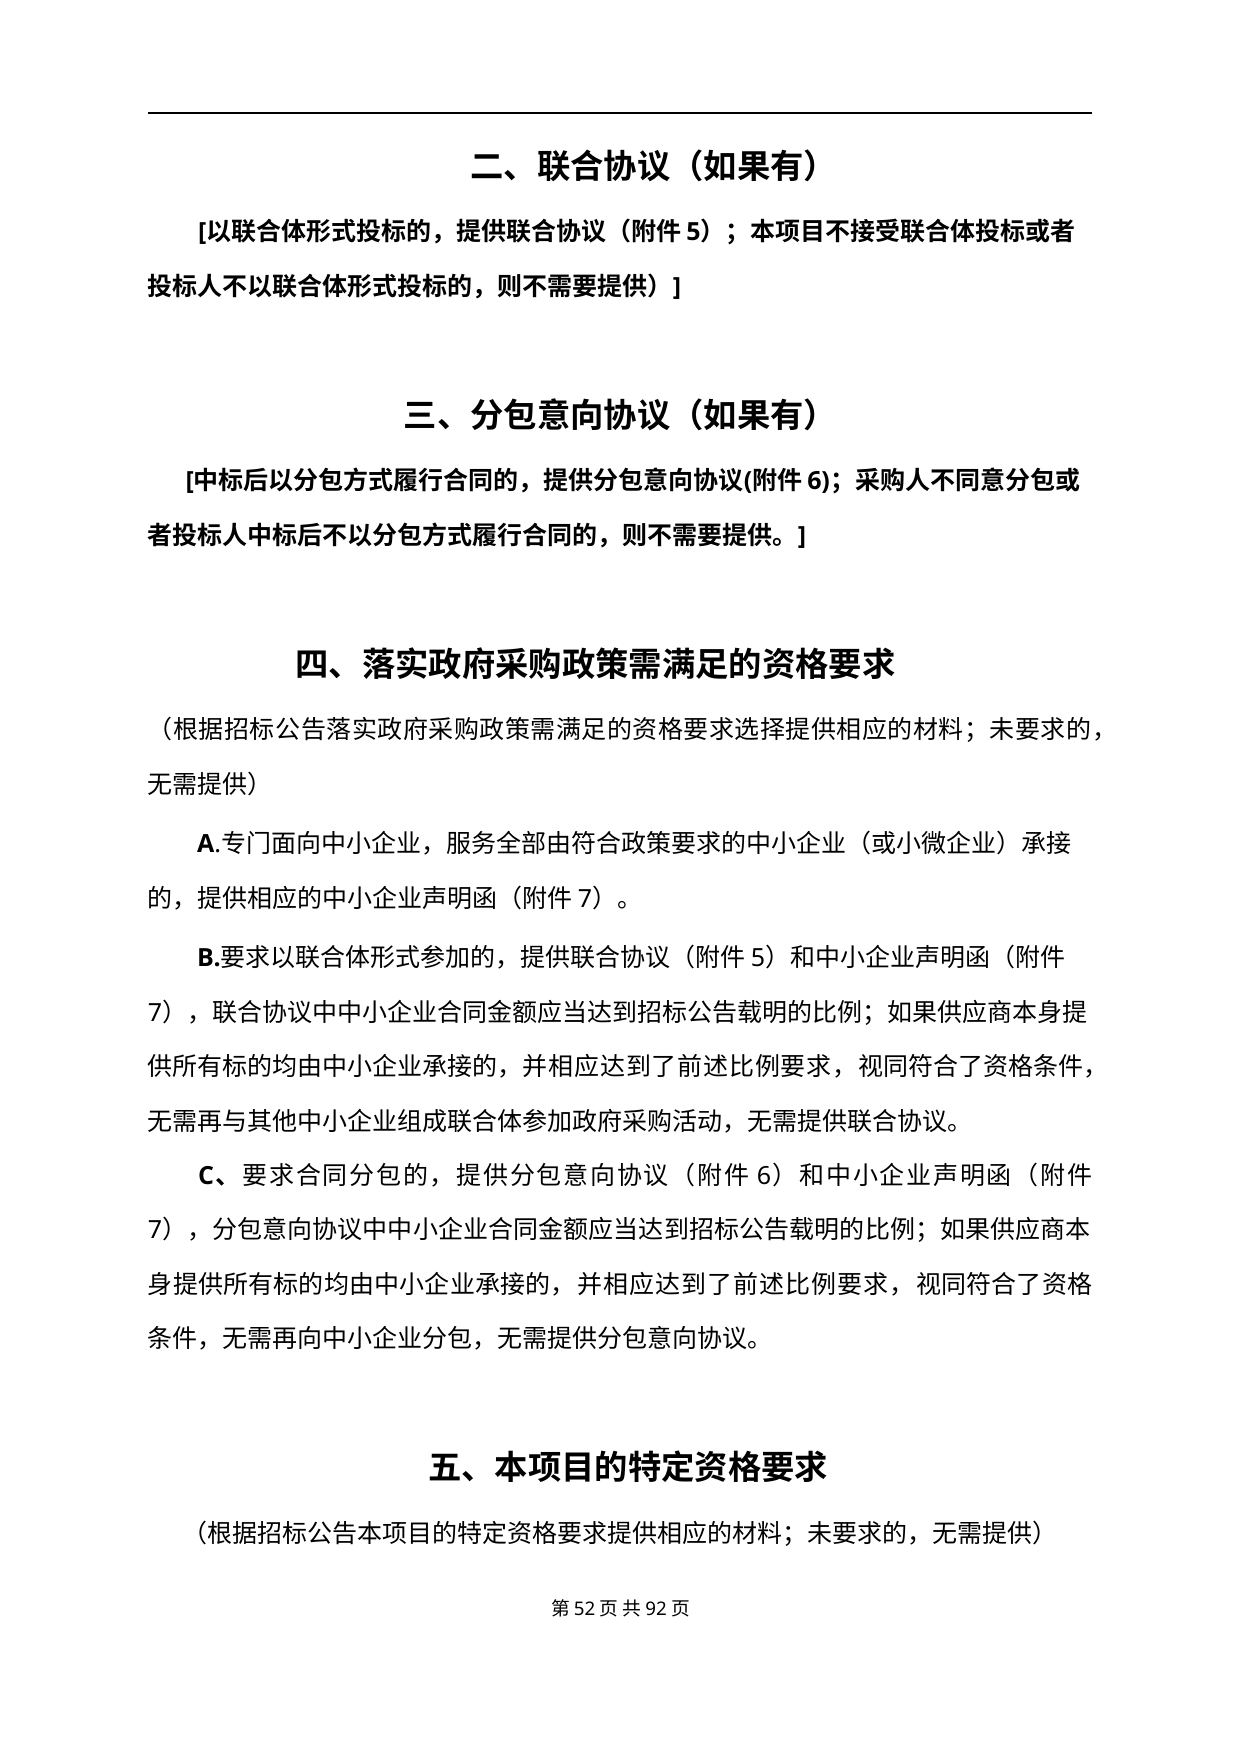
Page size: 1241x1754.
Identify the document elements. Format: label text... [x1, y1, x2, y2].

text [以联合体形式投标的，提供联合协议（附件5）；本项目不接受联合体投标或者投标人不以联合体形式投标的，则不需要提供）] [148, 212, 1092, 302]
text B.要求以联合体形式参加的，提供联合协议（附件5）和中小企业声明函（附件7），联合协议中中小企业合同金额应当达到招标公告载明的比例；如果供应商本身提供所有标的均由中小企业承接的，并相应达到了前述比例要求，视同符合了资格条件，无需再与其他中小企业组成联合体参加政府采购活动，无需提供联合协议。 [148, 938, 1092, 1137]
text 三、分包意向协议（如果有） [148, 388, 1092, 437]
text （根据招标公告本项目的特定资格要求提供相应的材料；未要求的，无需提供） [148, 1513, 1092, 1549]
text A.专门面向中小企业，服务全部由符合政策要求的中小企业（或小微企业）承接的，提供相应的中小企业声明函（附件7）。 [148, 824, 1092, 914]
text 四、落实政府采购政策需满足的资格要求 [148, 638, 1042, 686]
text （根据招标公告落实政府采购政策需满足的资格要求选择提供相应的材料；未要求的，无需提供） [148, 710, 1092, 801]
text 二、联合协议（如果有） [148, 139, 1092, 188]
text [中标后以分包方式履行合同的，提供分包意向协议(附件6)；采购人不同意分包或者投标人中标后不以分包方式履行合同的，则不需要提供。] [148, 461, 1092, 551]
text 五、本项目的特定资格要求 [163, 1441, 1092, 1489]
text C、要求合同分包的，提供分包意向协议（附件6）和中小企业声明函（附件7），分包意向协议中中小企业合同金额应当达到招标公告载明的比例；如果供应商本身提供所有标的均由中小企业承接的，并相应达到了前述比例要求，视同符合了资格条件，无需再向中小企业分包，无需提供分包意向协议。 [148, 1155, 1092, 1355]
